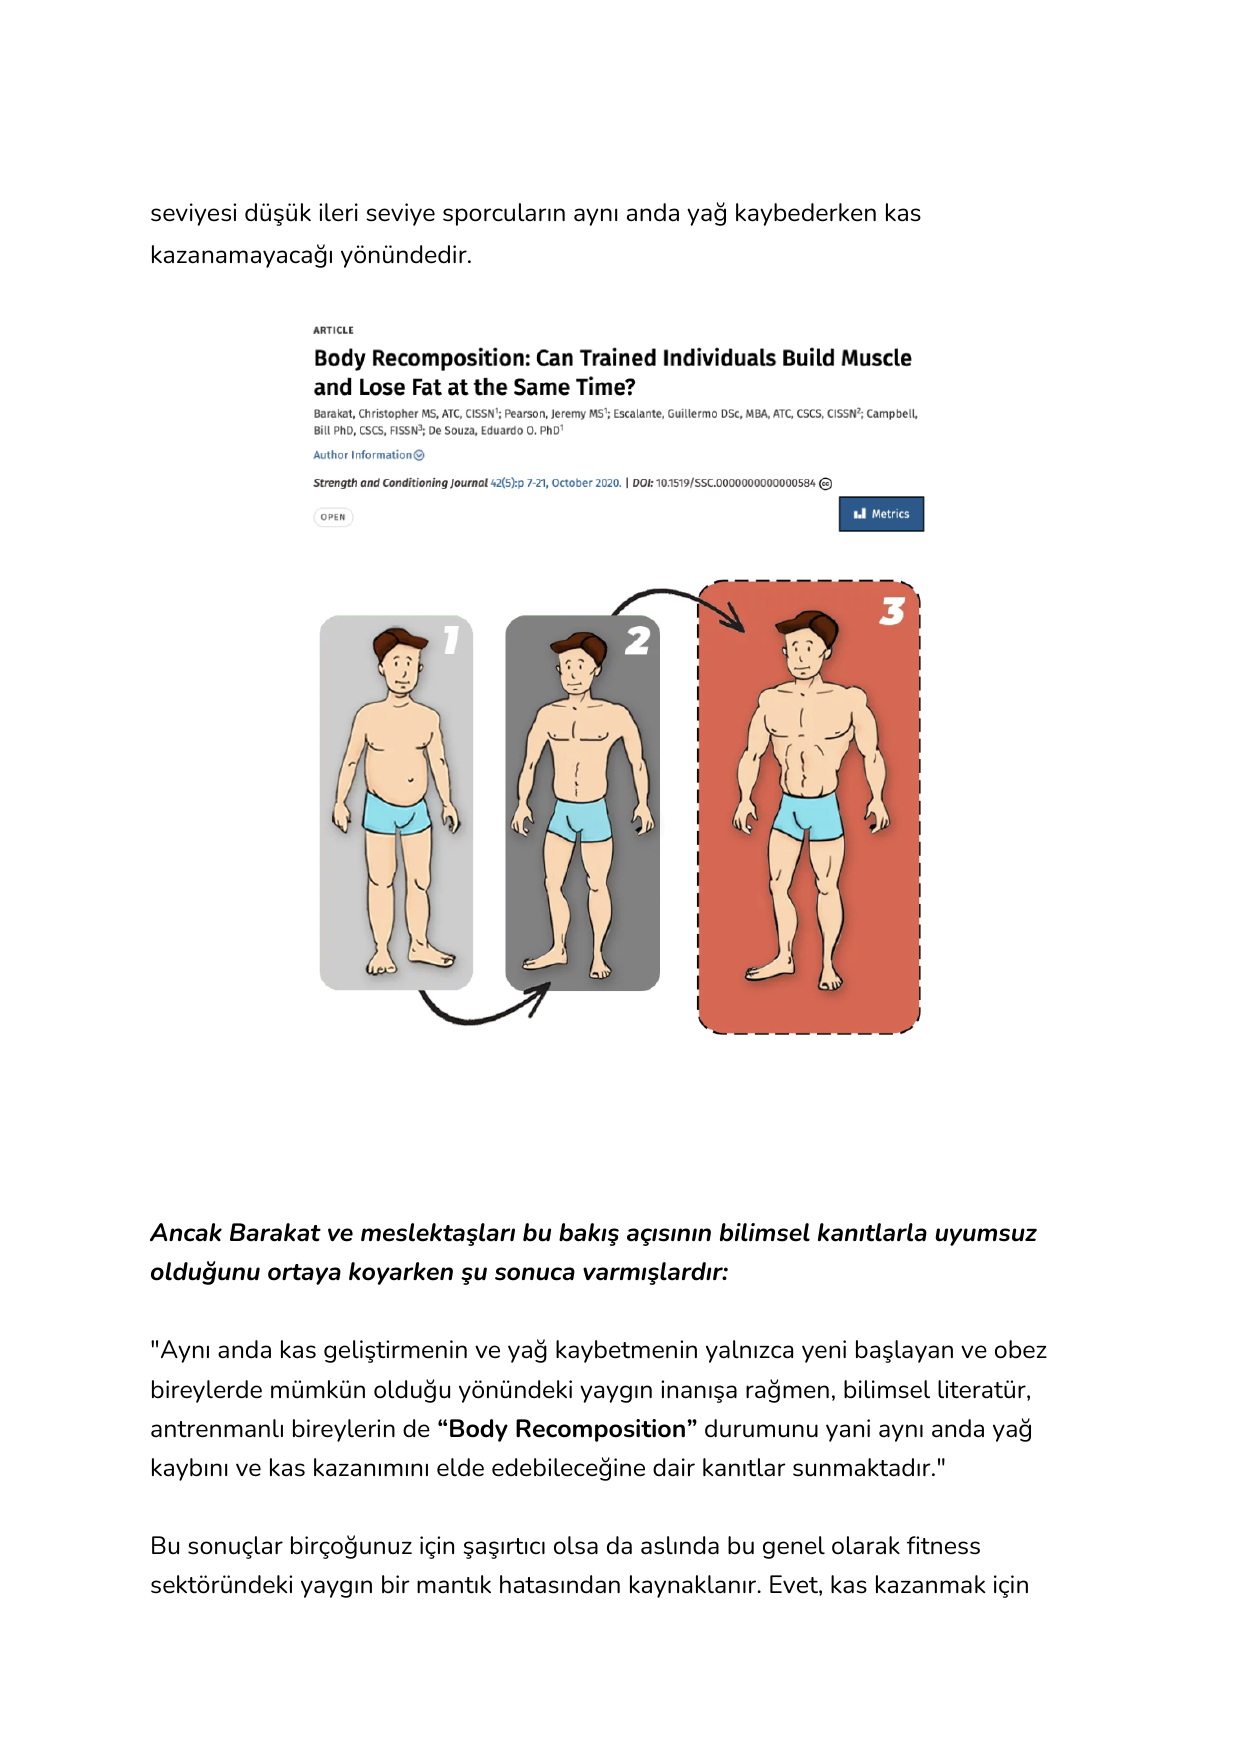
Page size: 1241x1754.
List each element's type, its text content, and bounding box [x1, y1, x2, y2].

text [150, 150, 1090, 272]
picture [299, 310, 941, 1056]
text "Aynı anda kas geliştirmenin ve yağ kaybetmenin yalnızca yeni başlayan ve obez bireylerde mümkün olduğu yönündeki yaygın inanışa rağmen, bilimsel literatür, antrenmanlı bireylerin de “Body Recomposition” durumunu yani aynı anda yağ kaybını ve kas kazanımını elde edebileceğine dair kanıtlar sunmaktadır." [150, 1333, 1090, 1485]
text Ancak Barakat ve meslektaşları bu bakış açısının bilimsel kanıtlarla uyumsuz olduğunu ortaya koyarken şu sonuca varmışlardır: [150, 1216, 1090, 1289]
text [150, 1529, 1090, 1603]
